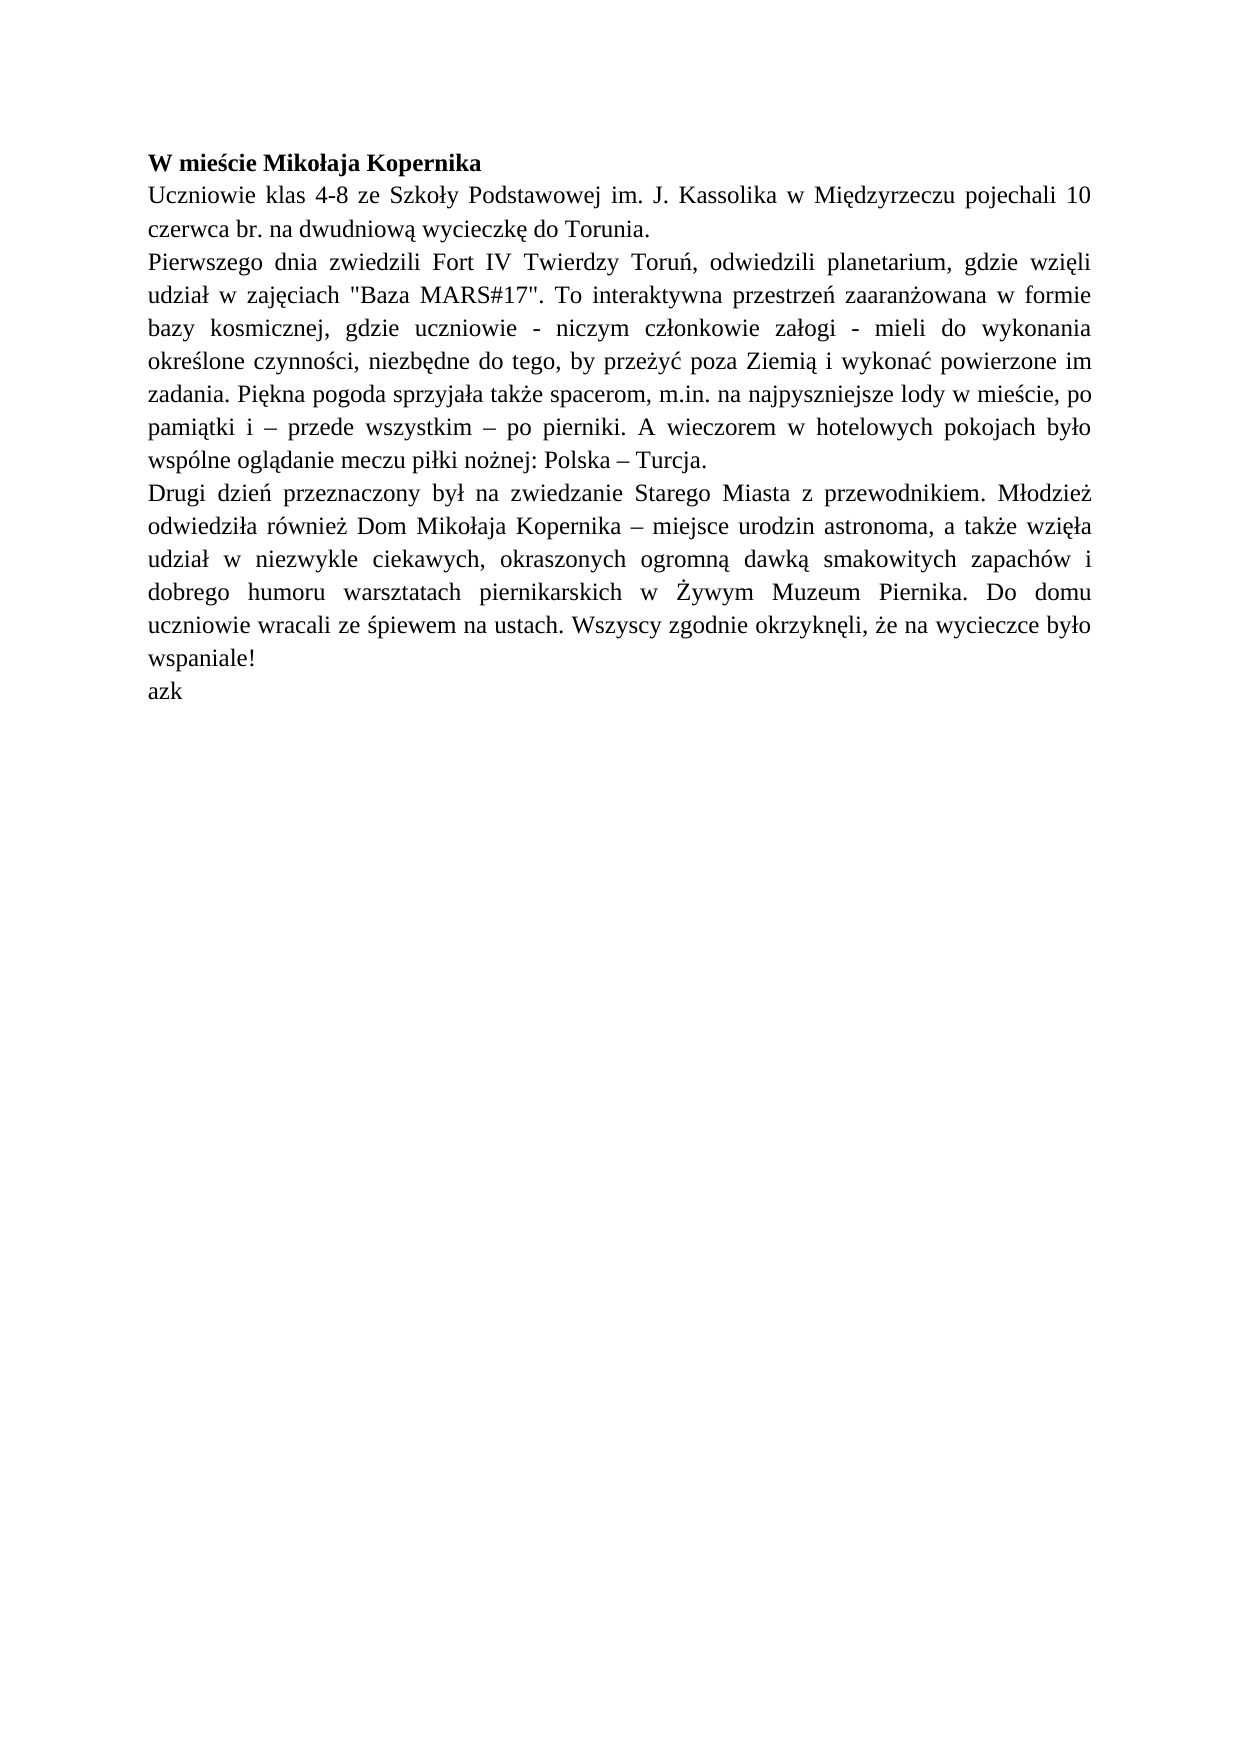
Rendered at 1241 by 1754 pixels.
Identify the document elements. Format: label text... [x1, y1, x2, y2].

text azk [148, 676, 1093, 705]
text W mieście Mikołaja Kopernika [148, 148, 1093, 176]
text Pierwszego dnia zwiedzili Fort IV Twierdzy Toruń, odwiedzili planetarium, gdzie wzięli udział w zajęciach "Baza MARS#17". To interaktywna przestrzeń zaaranżowana w formie bazy kosmicznej, gdzie uczniowie - niczym członkowie załogi - mieli do wykonania określone czynności, niezbędne do tego, by przeżyć poza Ziemią i wykonać powierzone im zadania. Piękna pogoda sprzyjała także spacerom, m.in. na najpyszniejsze lody w mieście, po pamiątki i – przede wszystkim – po pierniki. A wieczorem w hotelowych pokojach było wspólne oglądanie meczu piłki nożnej: Polska – Turcja. [148, 247, 1093, 473]
text Uczniowie klas 4-8 ze Szkoły Podstawowej im. J. Kassolika w Międzyrzeczu pojechali 10 czerwca br. na dwudniową wycieczkę do Torunia. [148, 181, 1093, 242]
text Drugi dzień przeznaczony był na zwiedzanie Starego Miasta z przewodnikiem. Młodzież odwiedziła również Dom Mikołaja Kopernika – miejsce urodzin astronoma, a także wzięła udział w niezwykle ciekawych, okraszonych ogromną dawką smakowitych zapachów i dobrego humoru warsztatach piernikarskich w Żywym Muzeum Piernika. Do domu uczniowie wracali ze śpiewem na ustach. Wszyscy zgodnie okrzyknęli, że na wycieczce było wspaniale! [148, 478, 1093, 672]
